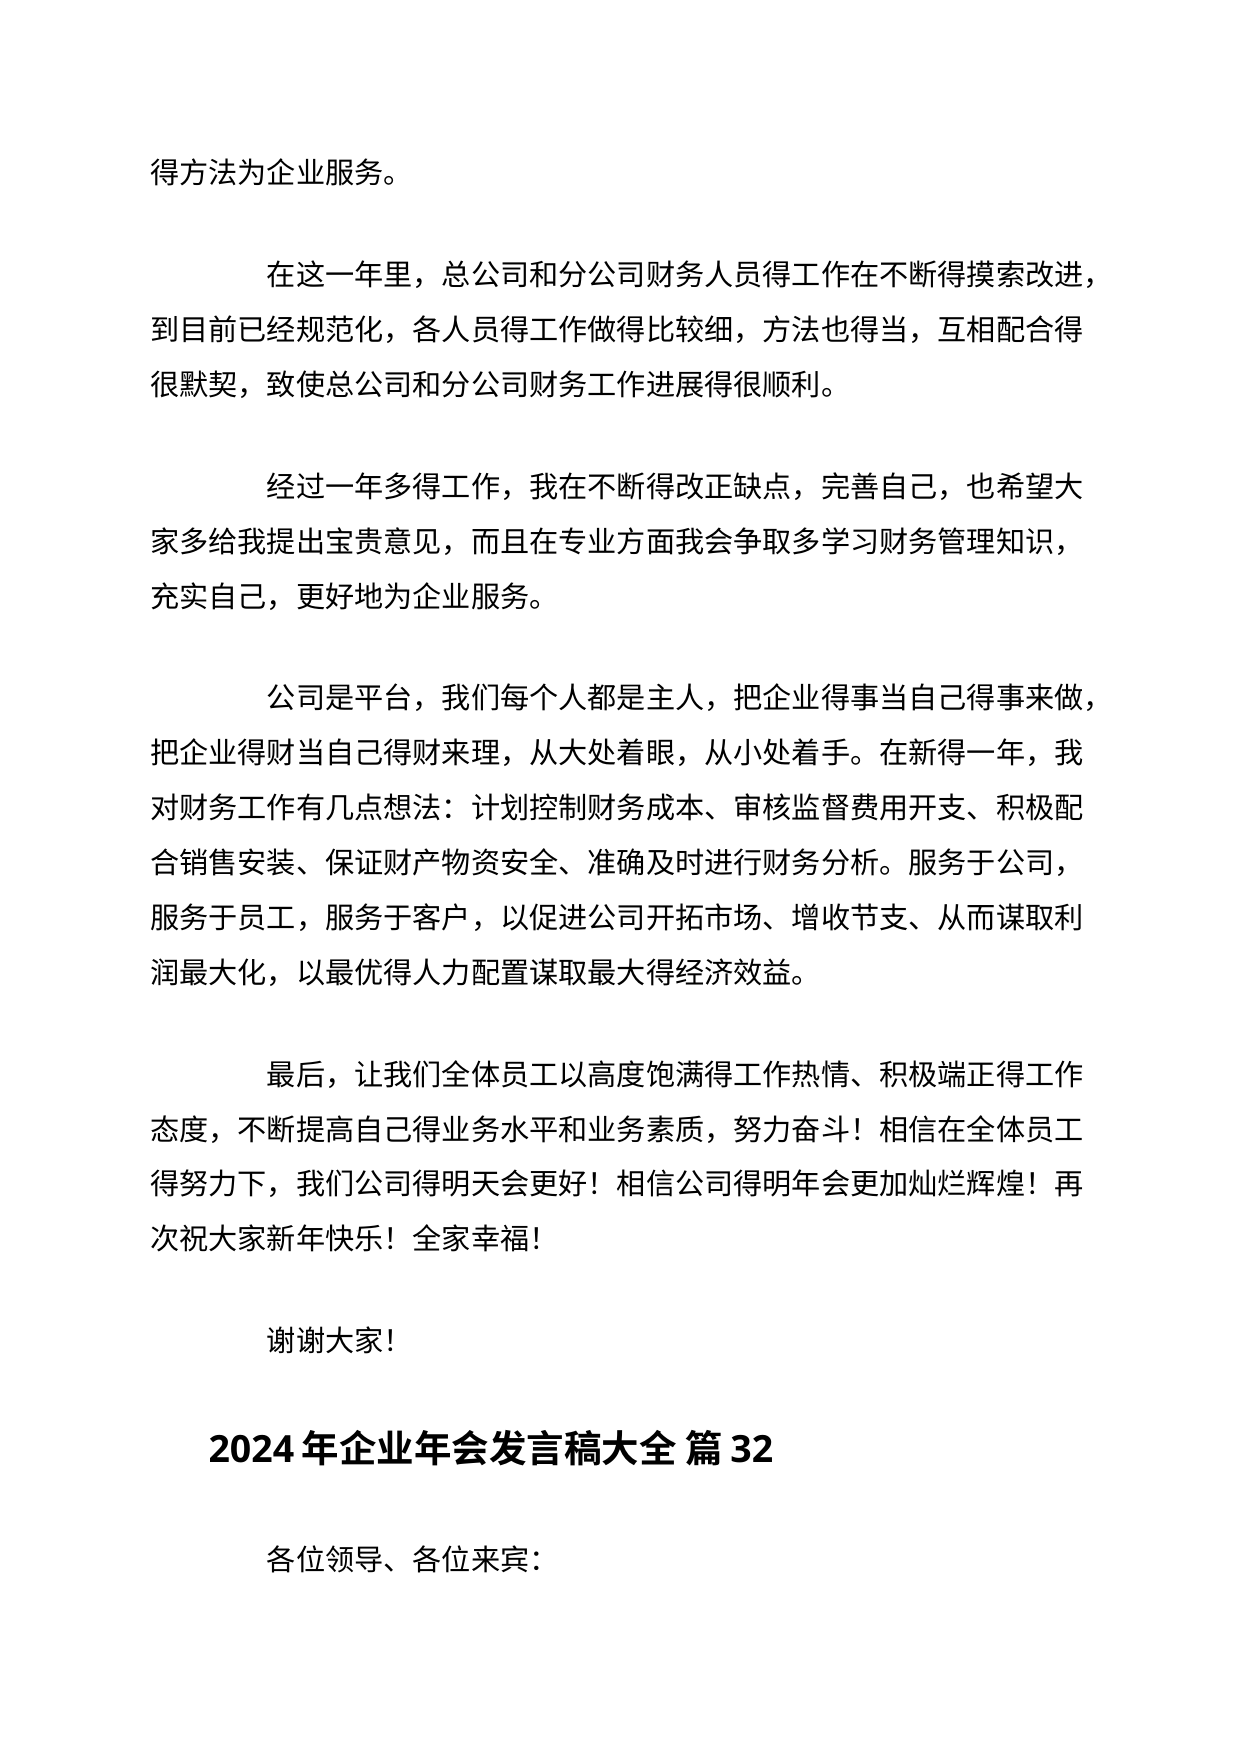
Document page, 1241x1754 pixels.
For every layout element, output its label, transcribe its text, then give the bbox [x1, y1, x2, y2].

text 经过一年多得工作，我在不断得改正缺点，完善自己，也希望大家多给我提出宝贵意见，而且在专业方面我会争取多学习财务管理知识，充实自己，更好地为企业服务。 [150, 463, 1090, 615]
text 谢谢大家！ [150, 1318, 1090, 1360]
text 在这一年里，总公司和分公司财务人员得工作在不断得摸索改进，到目前已经规范化，各人员得工作做得比较细，方法也得当，互相配合得很默契，致使总公司和分公司财务工作进展得很顺利。 [150, 252, 1090, 404]
text 各位领导、各位来宾： [150, 1537, 1090, 1579]
text 2024年企业年会发言稿大全 篇32 [150, 1419, 1090, 1474]
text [150, 150, 1090, 192]
text 最后，让我们全体员工以高度饱满得工作热情、积极端正得工作态度，不断提高自己得业务水平和业务素质，努力奋斗！相信在全体员工得努力下，我们公司得明天会更好！相信公司得明年会更加灿烂辉煌！再次祝大家新年快乐！全家幸福！ [150, 1051, 1090, 1258]
text 公司是平台，我们每个人都是主人，把企业得事当自己得事来做，把企业得财当自己得财来理，从大处着眼，从小处着手。在新得一年，我对财务工作有几点想法：计划控制财务成本、审核监督费用开支、积极配合销售安装、保证财产物资安全、准确及时进行财务分析。服务于公司，服务于员工，服务于客户，以促进公司开拓市场、增收节支、从而谋取利润最大化，以最优得人力配置谋取最大得经济效益。 [150, 675, 1090, 992]
